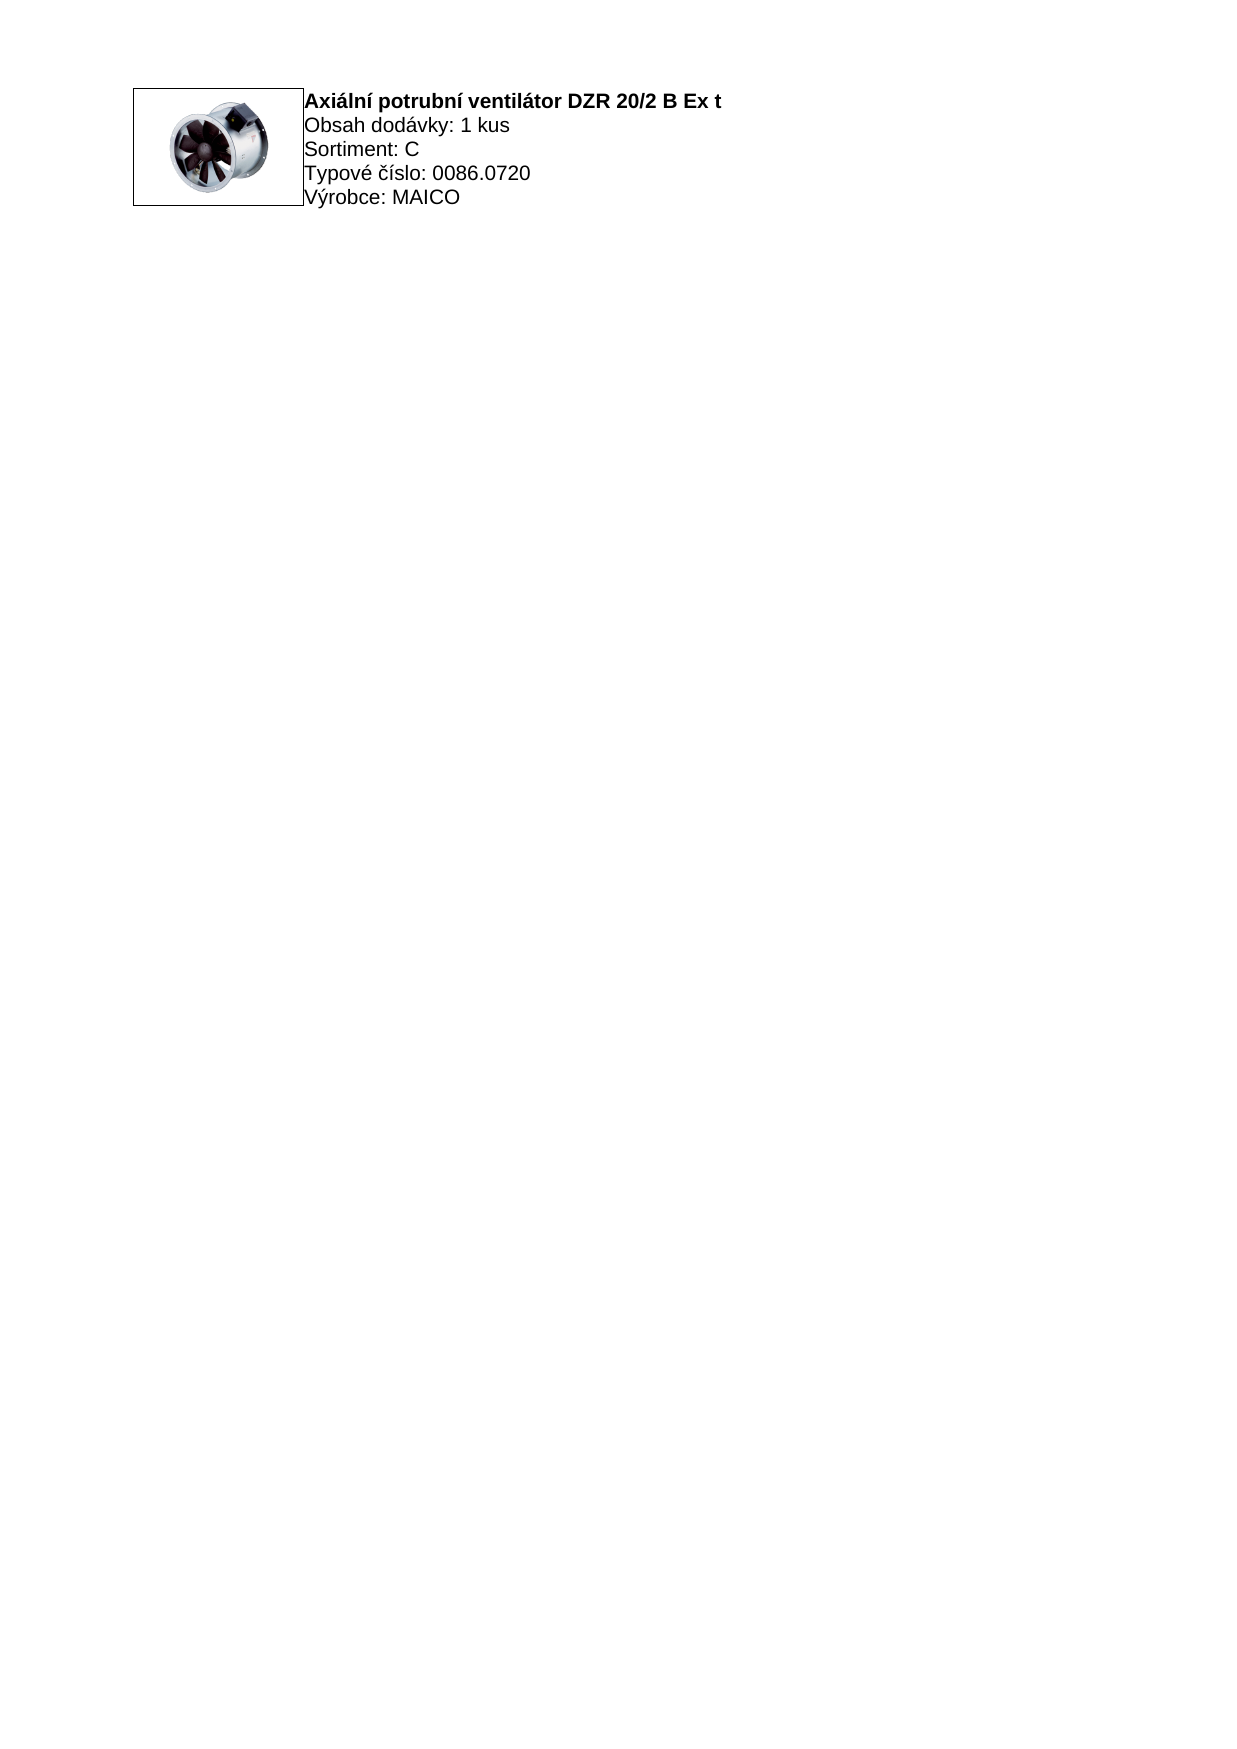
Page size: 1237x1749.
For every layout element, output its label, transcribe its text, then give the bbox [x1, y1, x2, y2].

text Axiální potrubní ventilátor DZR 20/2 B Ex tObsah dodávky: 1 kusSortiment: C Typové číslo: 0086.0720Výrobce: MAICO [133, 89, 1148, 208]
picture [134, 89, 303, 205]
